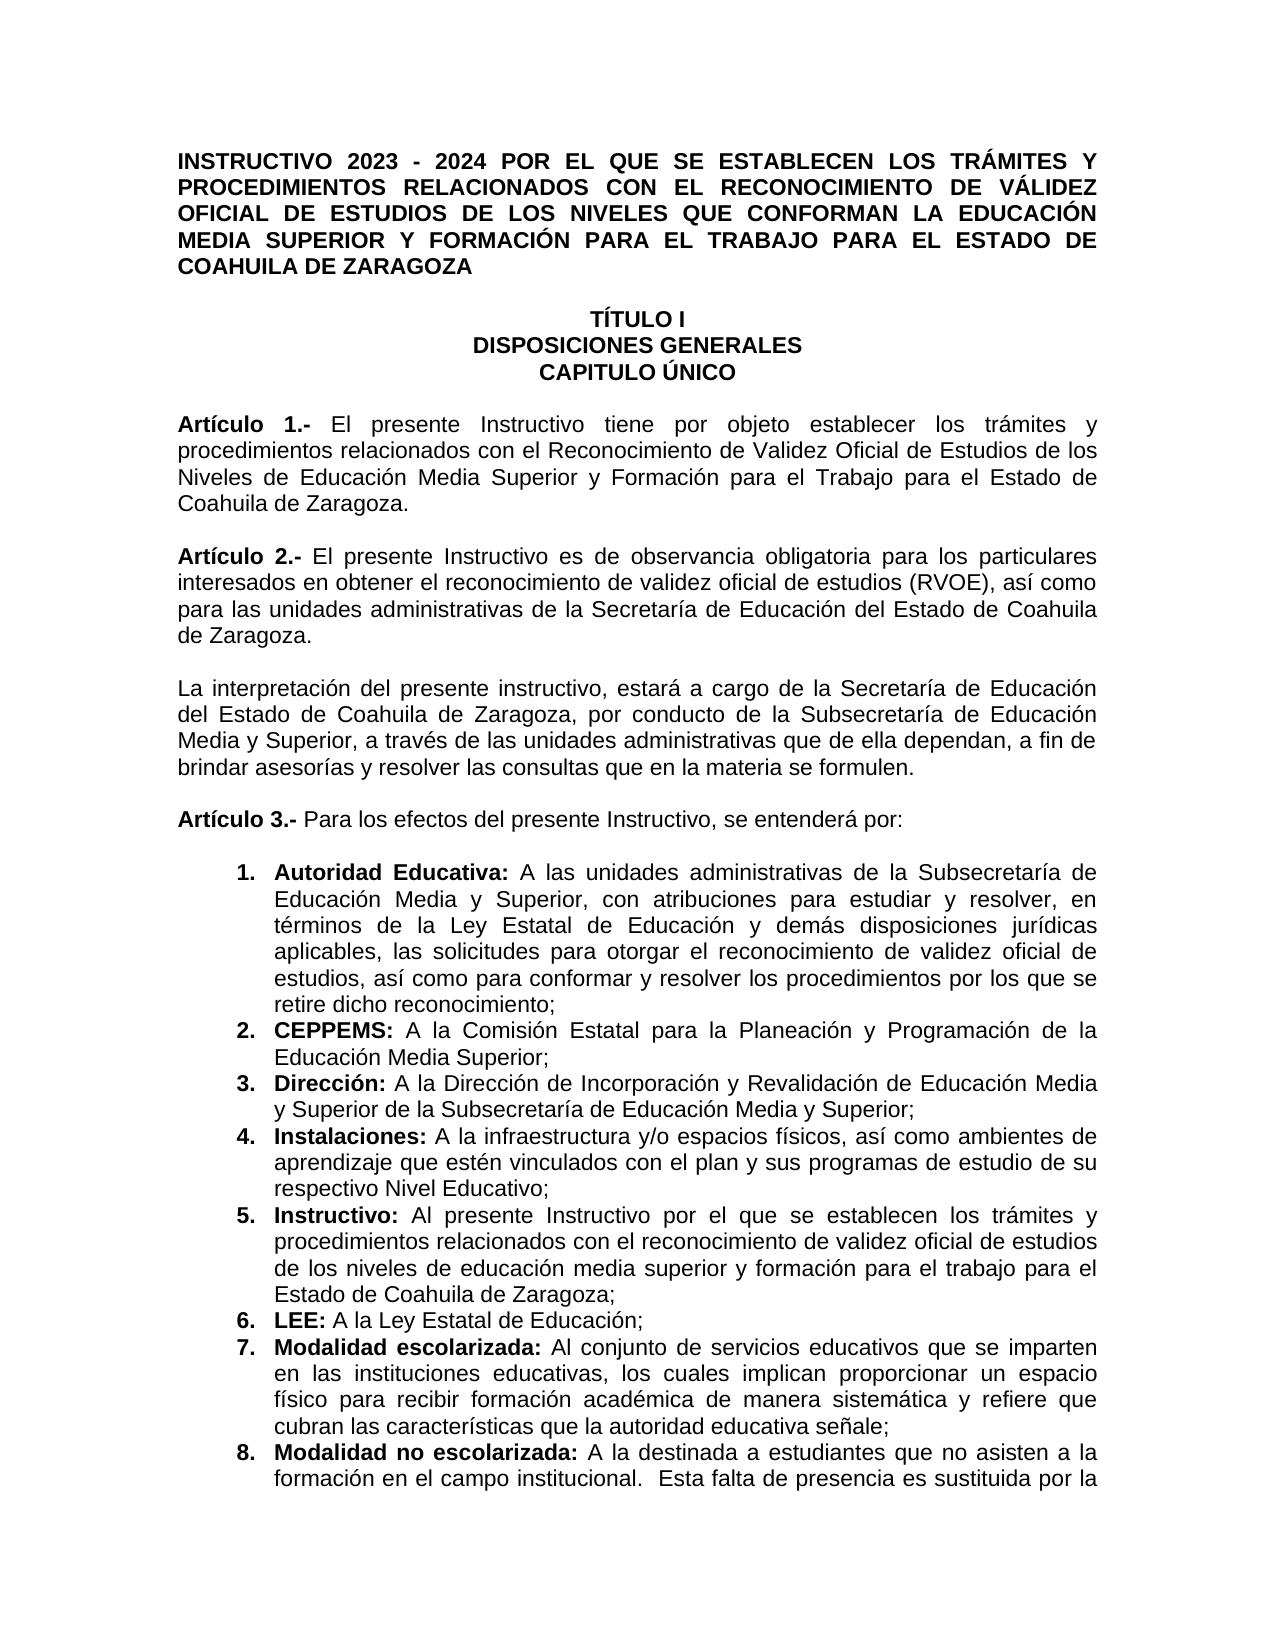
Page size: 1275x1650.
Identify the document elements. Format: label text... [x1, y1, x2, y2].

text DISPOSICIONES GENERALES [177, 332, 1098, 358]
text Artículo 2.- El presente Instructivo es de observancia obligatoria para los particulares interesados en obtener el reconocimiento de validez oficial de estudios (RVOE), así como para las unidades administrativas de la Secretaría de Educación del Estado de Coahuila de Zaragoza. [177, 543, 1098, 648]
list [236, 1439, 1098, 1492]
text Artículo 3.- Para los efectos del presente Instructivo, se entenderá por: [177, 806, 1098, 833]
text La interpretación del presente instructivo, estará a cargo de la Secretaría de Educación del Estado de Coahuila de Zaragoza, por conducto de la Subsecretaría de Educación Media y Superior, a través de las unidades administrativas que de ella dependan, a fin de brindar asesorías y resolver las consultas que en la materia se formulen. [177, 675, 1098, 780]
list Dirección: A la Dirección de Incorporación y Revalidación de Educación Media y Superior de la Subsecretaría de Educación Media y Superior; [236, 1070, 1098, 1123]
text CAPITULO ÚNICO [177, 358, 1098, 385]
list Instructivo: Al presente Instructivo por el que se establecen los trámites y procedimientos relacionados con el reconocimiento de validez oficial de estudios de los niveles de educación media superior y formación para el trabajo para el Estado de Coahuila de Zaragoza; [236, 1202, 1098, 1307]
list Autoridad Educativa: A las unidades administrativas de la Subsecretaría de Educación Media y Superior, con atribuciones para estudiar y resolver, en términos de la Ley Estatal de Educación y demás disposiciones jurídicas aplicables, las solicitudes para otorgar el reconocimiento de validez oficial de estudios, así como para conformar y resolver los procedimientos por los que se retire dicho reconocimiento; [236, 859, 1098, 1017]
text INSTRUCTIVO 2023 - 2024 POR EL QUE SE ESTABLECEN LOS TRÁMITES Y PROCEDIMIENTOS RELACIONADOS CON EL RECONOCIMIENTO DE VÁLIDEZ OFICIAL DE ESTUDIOS DE LOS NIVELES QUE CONFORMAN LA EDUCACIÓN MEDIA SUPERIOR Y FORMACIÓN PARA EL TRABAJO PARA EL ESTADO DE COAHUILA DE ZARAGOZA [177, 148, 1098, 279]
text TÍTULO I [177, 306, 1098, 332]
list LEE: A la Ley Estatal de Educación; [236, 1307, 1098, 1333]
list Instalaciones: A la infraestructura y/o espacios físicos, así como ambientes de aprendizaje que estén vinculados con el plan y sus programas de estudio de su respectivo Nivel Educativo; [236, 1123, 1098, 1202]
list Modalidad escolarizada: Al conjunto de servicios educativos que se imparten en las instituciones educativas, los cuales implican proporcionar un espacio físico para recibir formación académica de manera sistemática y refiere que cubran las características que la autoridad educativa señale; [236, 1333, 1098, 1439]
list CEPPEMS: A la Comisión Estatal para la Planeación y Programación de la Educación Media Superior; [236, 1017, 1098, 1070]
text Artículo 1.- El presente Instructivo tiene por objeto establecer los trámites y procedimientos relacionados con el Reconocimiento de Validez Oficial de Estudios de los Niveles de Educación Media Superior y Formación para el Trabajo para el Estado de Coahuila de Zaragoza. [177, 411, 1098, 517]
